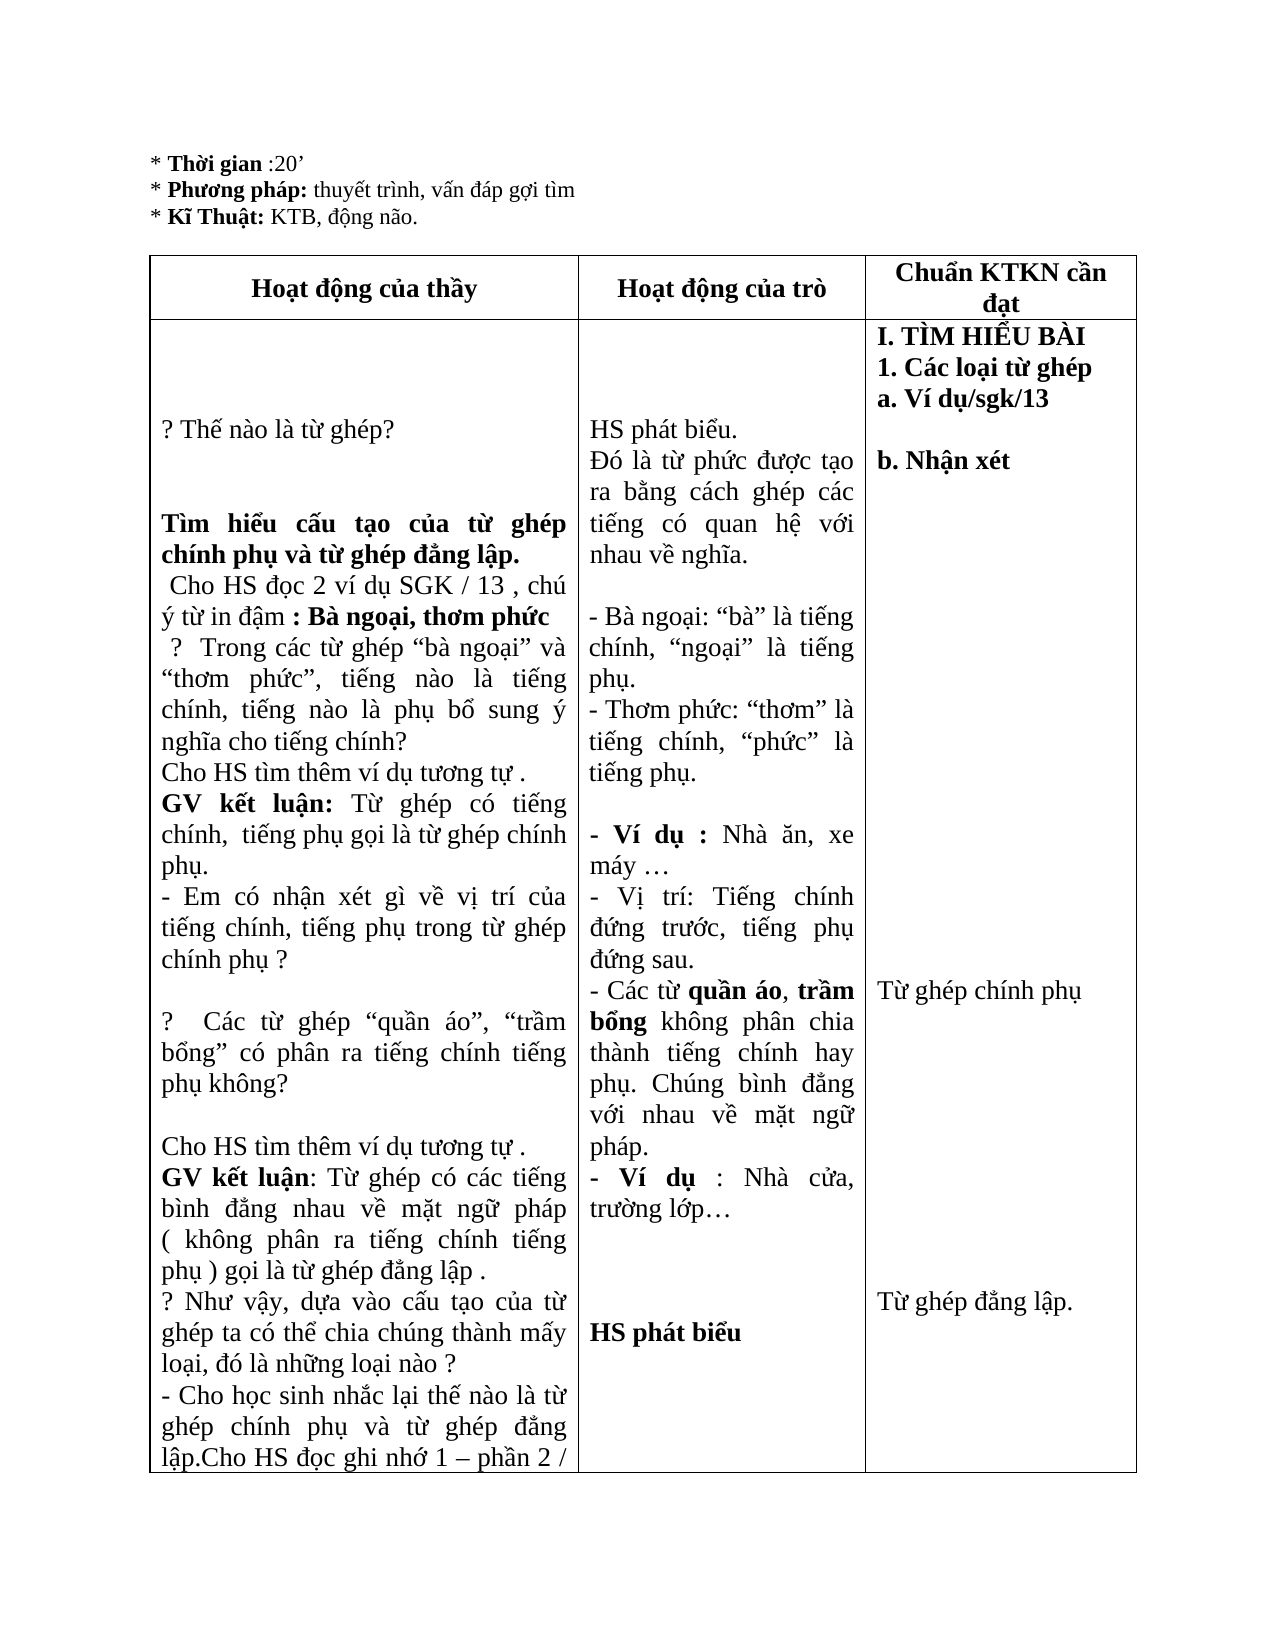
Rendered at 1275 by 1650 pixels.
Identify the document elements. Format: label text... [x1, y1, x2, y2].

table_header Hoạt động của trò [579, 256, 865, 319]
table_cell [151, 320, 578, 1472]
text * Thời gian :20’ [150, 150, 1125, 176]
text * Phương pháp: thuyết trình, vấn đáp gợi tìm [150, 176, 1125, 203]
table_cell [579, 320, 865, 1472]
table_header Chuẩn KTKN cần đạt [866, 256, 1136, 319]
table_header Hoạt động của thầy [151, 256, 578, 319]
text * Kĩ Thuật: KTB, động não. [150, 203, 1125, 229]
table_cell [866, 320, 1136, 1472]
